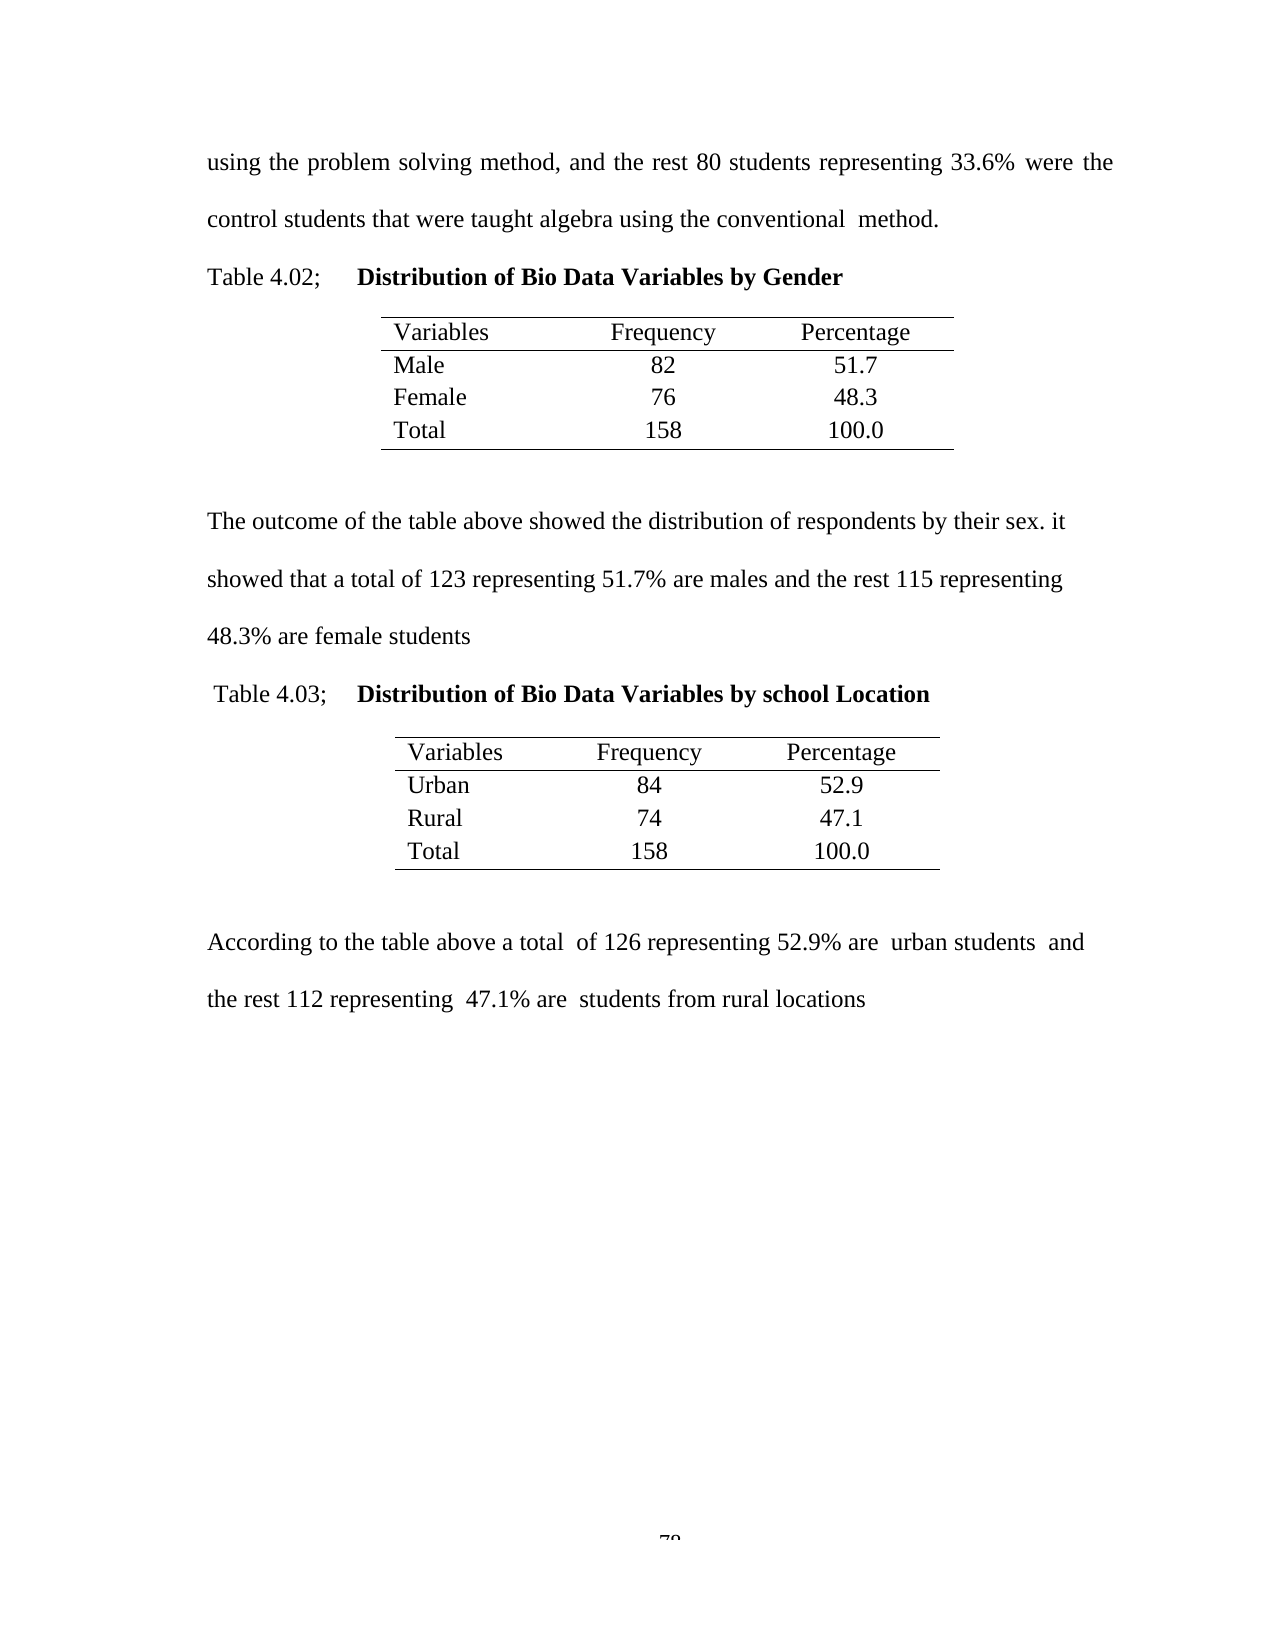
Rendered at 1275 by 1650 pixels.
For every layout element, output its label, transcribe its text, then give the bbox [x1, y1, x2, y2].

subtitle Table 4.03; Distribution of Bio Data Variables by school Location [213, 679, 1262, 708]
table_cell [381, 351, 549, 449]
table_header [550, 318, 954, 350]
text The outcome of the table above showed the distribution of respondents by their sex. it showed that a total of 123 representing 51.7% are males and the rest 115 representing 48.3% are female students [207, 506, 1103, 650]
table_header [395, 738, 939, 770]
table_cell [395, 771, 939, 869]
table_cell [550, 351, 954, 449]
text According to the table above a total of 126 representing 52.9% are urban students and the rest 112 representing 47.1% are students from rural locations [207, 927, 1103, 1013]
text using the problem solving method, and the rest 80 students representing 33.6% were the control students that were taught algebra using the conventional method. [207, 147, 1128, 233]
text Table 4.02; Distribution of Bio Data Variables by Gender [207, 262, 1262, 291]
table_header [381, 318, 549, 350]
